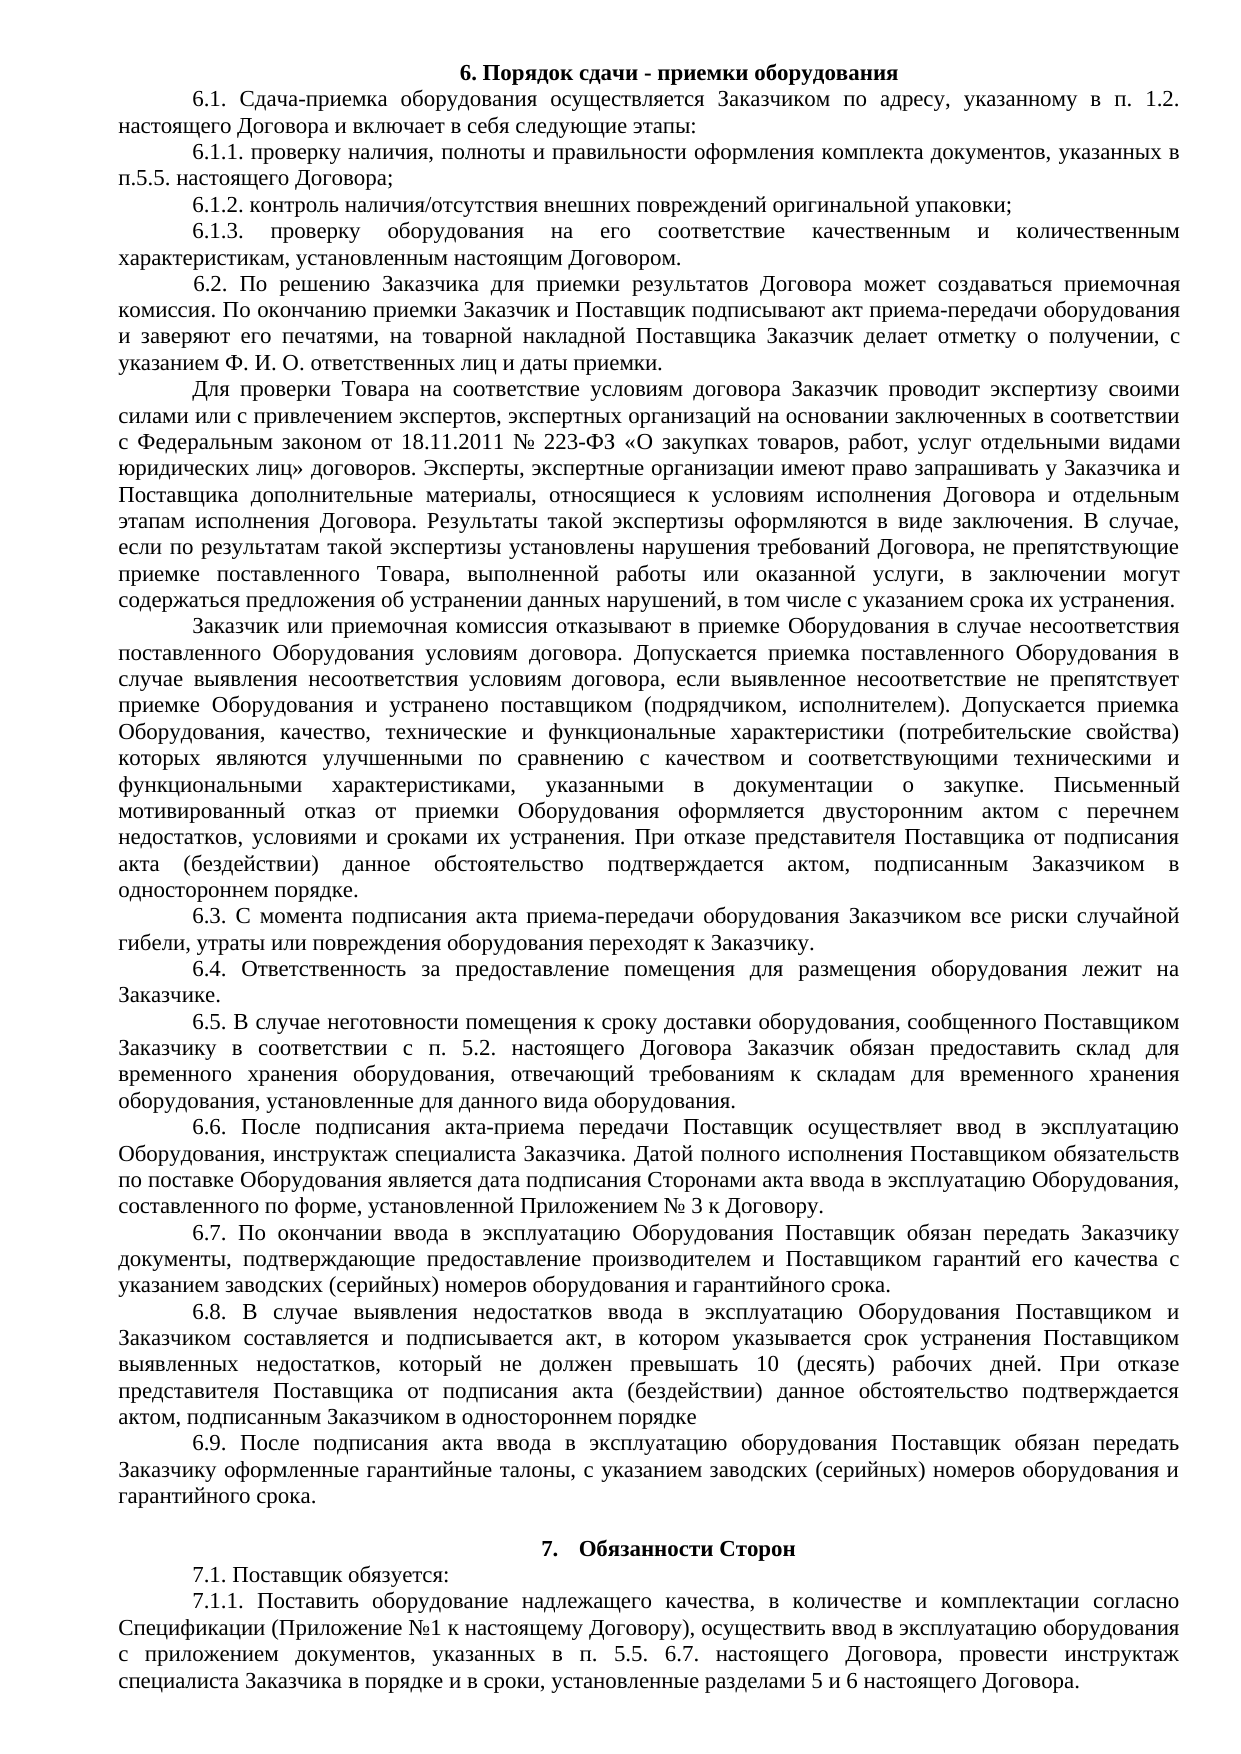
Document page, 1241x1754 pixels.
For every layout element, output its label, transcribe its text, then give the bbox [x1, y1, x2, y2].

text 6.4. Ответственность за предоставление помещения для размещения оборудования лежит на Заказчике. [118, 955, 1181, 1008]
text 6.6. После подписания акта-приема передачи Поставщик осуществляет ввод в эксплуатацию Оборудования, инструктаж специалиста Заказчика. Датой полного исполнения Поставщиком обязательств по поставке Оборудования является дата подписания Сторонами акта ввода в эксплуатацию Оборудования, составленного по форме, установленной Приложением № 3 к Договору. [118, 1113, 1181, 1219]
text 7.1. Поставщик обязуется: [118, 1561, 1181, 1588]
text 6.5. В случае неготовности помещения к сроку доставки оборудования, сообщенного Поставщиком Заказчику в соответствии с п. 5.2. настоящего Договора Заказчик обязан предоставить склад для временного хранения оборудования, отвечающий требованиям к складам для временного хранения оборудования, установленные для данного вида оборудования. [118, 1008, 1181, 1113]
text 6.1. Сдача-приемка оборудования осуществляется Заказчиком по адресу, указанному в п. 1.2. настоящего Договора и включает в себя следующие этапы: [118, 85, 1181, 138]
list Обязанности Сторон [156, 1535, 1181, 1561]
text 6.8. В случае выявления недостатков ввода в эксплуатацию Оборудования Поставщиком и Заказчиком составляется и подписывается акт, в котором указывается срок устранения Поставщиком выявленных недостатков, который не должен превышать 10 (десять) рабочих дней. При отказе представителя Поставщика от подписания акта (бездействии) данное обстоятельство подтверждается актом, подписанным Заказчиком в одностороннем порядке [118, 1298, 1181, 1429]
text Заказчик или приемочная комиссия отказывают в приемке Оборудования в случае несоответствия поставленного Оборудования условиям договора. Допускается приемка поставленного Оборудования в случае выявления несоответствия условиям договора, если выявленное несоответствие не препятствует приемке Оборудования и устранено поставщиком (подрядчиком, исполнителем). Допускается приемка Оборудования, качество, технические и функциональные характеристики (потребительские свойства) которых являются улучшенными по сравнению с качеством и соответствующими техническими и функциональными характеристиками, указанными в документации о закупке. Письменный мотивированный отказ от приемки Оборудования оформляется двусторонним актом с перечнем недостатков, условиями и сроками их устранения. При отказе представителя Поставщика от подписания акта (бездействии) данное обстоятельство подтверждается актом, подписанным Заказчиком в одностороннем порядке. [118, 612, 1181, 902]
text 6.7. По окончании ввода в эксплуатацию Оборудования Поставщик обязан передать Заказчику документы, подтверждающие предоставление производителем и Поставщиком гарантий его качества с указанием заводских (серийных) номеров оборудования и гарантийного срока. [118, 1219, 1181, 1298]
text 6.9. После подписания акта ввода в эксплуатацию оборудования Поставщик обязан передать Заказчику оформленные гарантийные талоны, с указанием заводских (серийных) номеров оборудования и гарантийного срока. [118, 1429, 1181, 1508]
text 6.1.2. контроль наличия/отсутствия внешних повреждений оригинальной упаковки; [118, 191, 1181, 217]
text Для проверки Товара на соответствие условиям договора Заказчик проводит экспертизу своими силами или с привлечением экспертов, экспертных организаций на основании заключенных в соответствии с Федеральным законом от 18.11.2011 № 223-ФЗ «О закупках товаров, работ, услуг отдельными видами юридических лиц» договоров. Эксперты, экспертные организации имеют право запрашивать у Заказчика и Поставщика дополнительные материалы, относящиеся к условиям исполнения Договора и отдельным этапам исполнения Договора. Результаты такой экспертизы оформляются в виде заключения. В случае, если по результатам такой экспертизы установлены нарушения требований Договора, не препятствующие приемке поставленного Товара, выполненной работы или оказанной услуги, в заключении могут содержаться предложения об устранении данных нарушений, в том числе с указанием срока их устранения. [118, 375, 1181, 612]
text 6.2. По решению Заказчика для приемки результатов Договора может создаваться приемочная комиссия. По окончанию приемки Заказчик и Поставщик подписывают акт приема-передачи оборудования и заверяют его печатями, на товарной накладной Поставщика Заказчик делает отметку о получении, с указанием Ф. И. О. ответственных лиц и даты приемки. [118, 270, 1182, 375]
text 6.1.1. проверку наличия, полноты и правильности оформления комплекта документов, указанных в п.5.5. настоящего Договора; [118, 138, 1181, 191]
text 6.3. С момента подписания акта приема-передачи оборудования Заказчиком все риски случайной гибели, утраты или повреждения оборудования переходят к Заказчику. [118, 902, 1181, 955]
text 6. Порядок сдачи - приемки оборудования [118, 59, 1181, 85]
text 7.1.1. Поставить оборудование надлежащего качества, в количестве и комплектации согласно Спецификации (Приложение №1 к настоящему Договору), осуществить ввод в эксплуатацию оборудования с приложением документов, указанных в п. 5.5. 6.7. настоящего Договора, провести инструктаж специалиста Заказчика в порядке и в сроки, установленные разделами 5 и 6 настоящего Договора. [118, 1588, 1181, 1693]
text 6.1.3. проверку оборудования на его соответствие качественным и количественным характеристикам, установленным настоящим Договором. [118, 217, 1181, 270]
